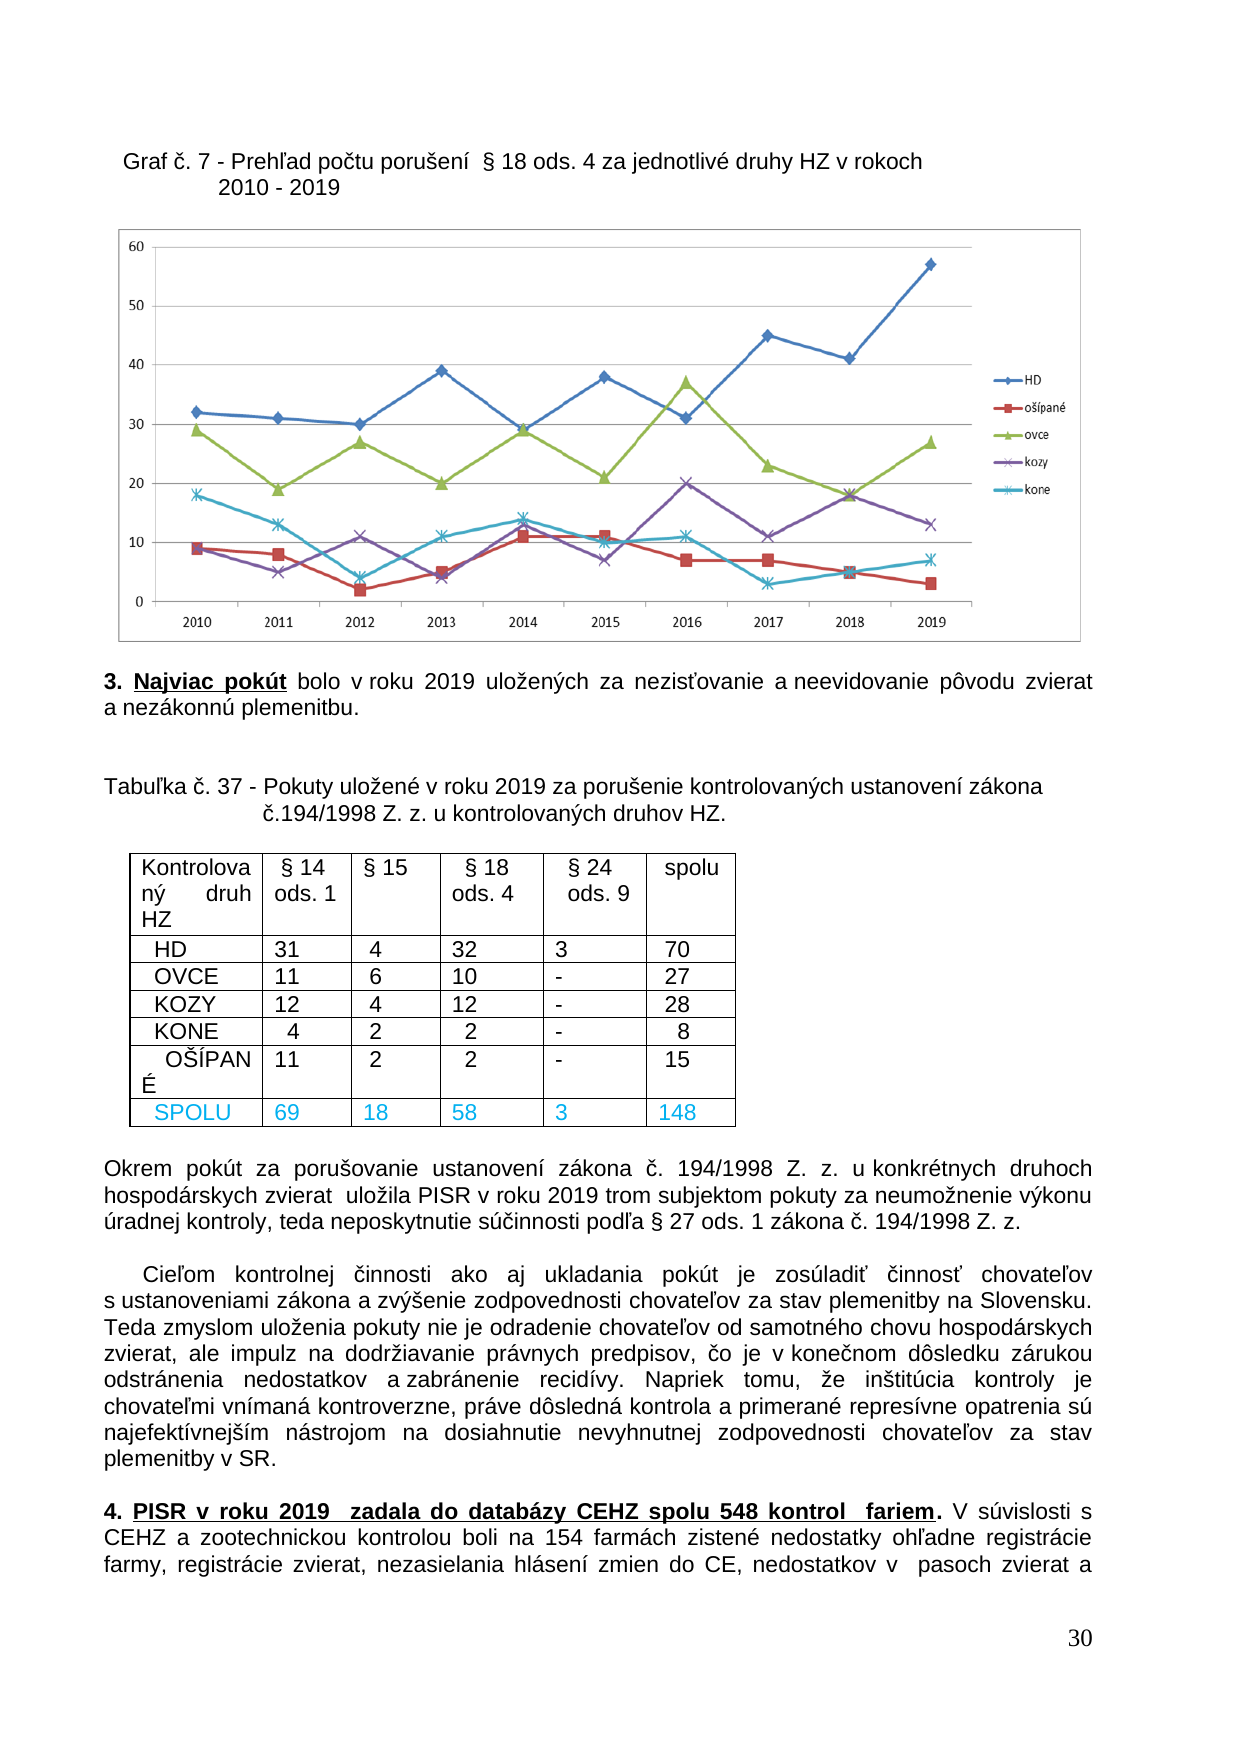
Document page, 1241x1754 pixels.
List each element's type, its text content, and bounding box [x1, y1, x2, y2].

table_cell 11 [263, 963, 351, 990]
table_cell 10 [441, 963, 543, 990]
table_cell SPOLU [131, 1099, 262, 1126]
table_cell 2 [441, 1018, 543, 1044]
table_cell 2 [352, 1018, 440, 1044]
table_cell - [544, 963, 646, 990]
text č.194/1998 Z. z. u kontrolovaných druhov HZ. [103, 800, 1093, 826]
table_cell 3 [544, 1099, 646, 1126]
table_cell 31 [263, 936, 351, 962]
table_cell - [544, 1046, 646, 1098]
table_cell 70 [647, 936, 735, 962]
table_cell 28 [647, 991, 735, 1017]
text 2010 - 2019 [148, 174, 1093, 200]
text Okrem pokút za porušovanie ustanovení zákona č. 194/1998 Z. z. u konkrétnych druhoch hospodárskych zvierat uložila PISR v roku 2019 trom subjektom pokuty za neumožnenie výkonu úradnej kontroly, teda neposkytnutie súčinnosti podľa § 27 ods. 1 zákona č. 194/1998 Z. z. [103, 1155, 1093, 1234]
table_cell 8 [647, 1018, 735, 1044]
table_cell OVCE [131, 963, 262, 990]
table_cell - [544, 991, 646, 1017]
table_cell 12 [441, 991, 543, 1017]
table_cell HD [131, 936, 262, 962]
table_cell KOZY [131, 991, 262, 1017]
text 3. Najviac pokút bolo v roku 2019 uložených za nezisťovanie a neevidovanie pôvodu zvierat a nezákonnú plemenitbu. [103, 668, 1093, 721]
table_cell 4 [352, 991, 440, 1017]
table_cell 15 [647, 1046, 735, 1098]
table_header § 24 ods. 9 [544, 854, 646, 935]
text Graf č. 7 - Prehľad počtu porušení § 18 ods. 4 za jednotlivé druhy HZ v rokoch [103, 148, 1093, 174]
table_header § 18 ods. 4 [441, 854, 543, 935]
table_header spolu [647, 854, 735, 935]
table_cell 4 [352, 936, 440, 962]
table_cell 18 [352, 1099, 440, 1126]
table_cell 32 [441, 936, 543, 962]
table_cell - [544, 1018, 646, 1044]
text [103, 1498, 1093, 1577]
table_cell 69 [263, 1099, 351, 1126]
table_header Kontrolovaný druh HZ [131, 854, 262, 935]
text Tabuľka č. 37 - Pokuty uložené v roku 2019 za porušenie kontrolovaných ustanovení zákona [103, 773, 1093, 800]
table_cell 12 [263, 991, 351, 1017]
table_header § 15 [352, 854, 440, 935]
table_cell KONE [131, 1018, 262, 1044]
table_header § 14 ods. 1 [263, 854, 351, 935]
table_cell 2 [352, 1046, 440, 1098]
table_cell 148 [647, 1099, 735, 1126]
table_cell 58 [441, 1099, 543, 1126]
table_cell 4 [263, 1018, 351, 1044]
table_cell 11 [263, 1046, 351, 1098]
table_cell 27 [647, 963, 735, 990]
picture [118, 229, 1081, 642]
table_cell 6 [352, 963, 440, 990]
table_cell 2 [441, 1046, 543, 1098]
text Cieľom kontrolnej činnosti ako aj ukladania pokút je zosúladiť činnosť chovateľov s ustanoveniami zákona a zvýšenie zodpovednosti chovateľov za stav plemenitby na Slovensku. Teda zmyslom uloženia pokuty nie je odradenie chovateľov od samotného chovu hospodárskych zvierat, ale impulz na dodržiavanie právnych predpisov, čo je v konečnom dôsledku zárukou odstránenia nedostatkov a zabránenie recidívy. Napriek tomu, že inštitúcia kontroly je chovateľmi vnímaná kontroverzne, práve dôsledná kontrola a primerané represívne opatrenia sú najefektívnejším nástrojom na dosiahnutie nevyhnutnej zodpovednosti chovateľov za stav plemenitby v SR. [103, 1261, 1093, 1472]
table_cell 3 [544, 936, 646, 962]
table_cell OŠÍPANÉ [131, 1046, 262, 1098]
